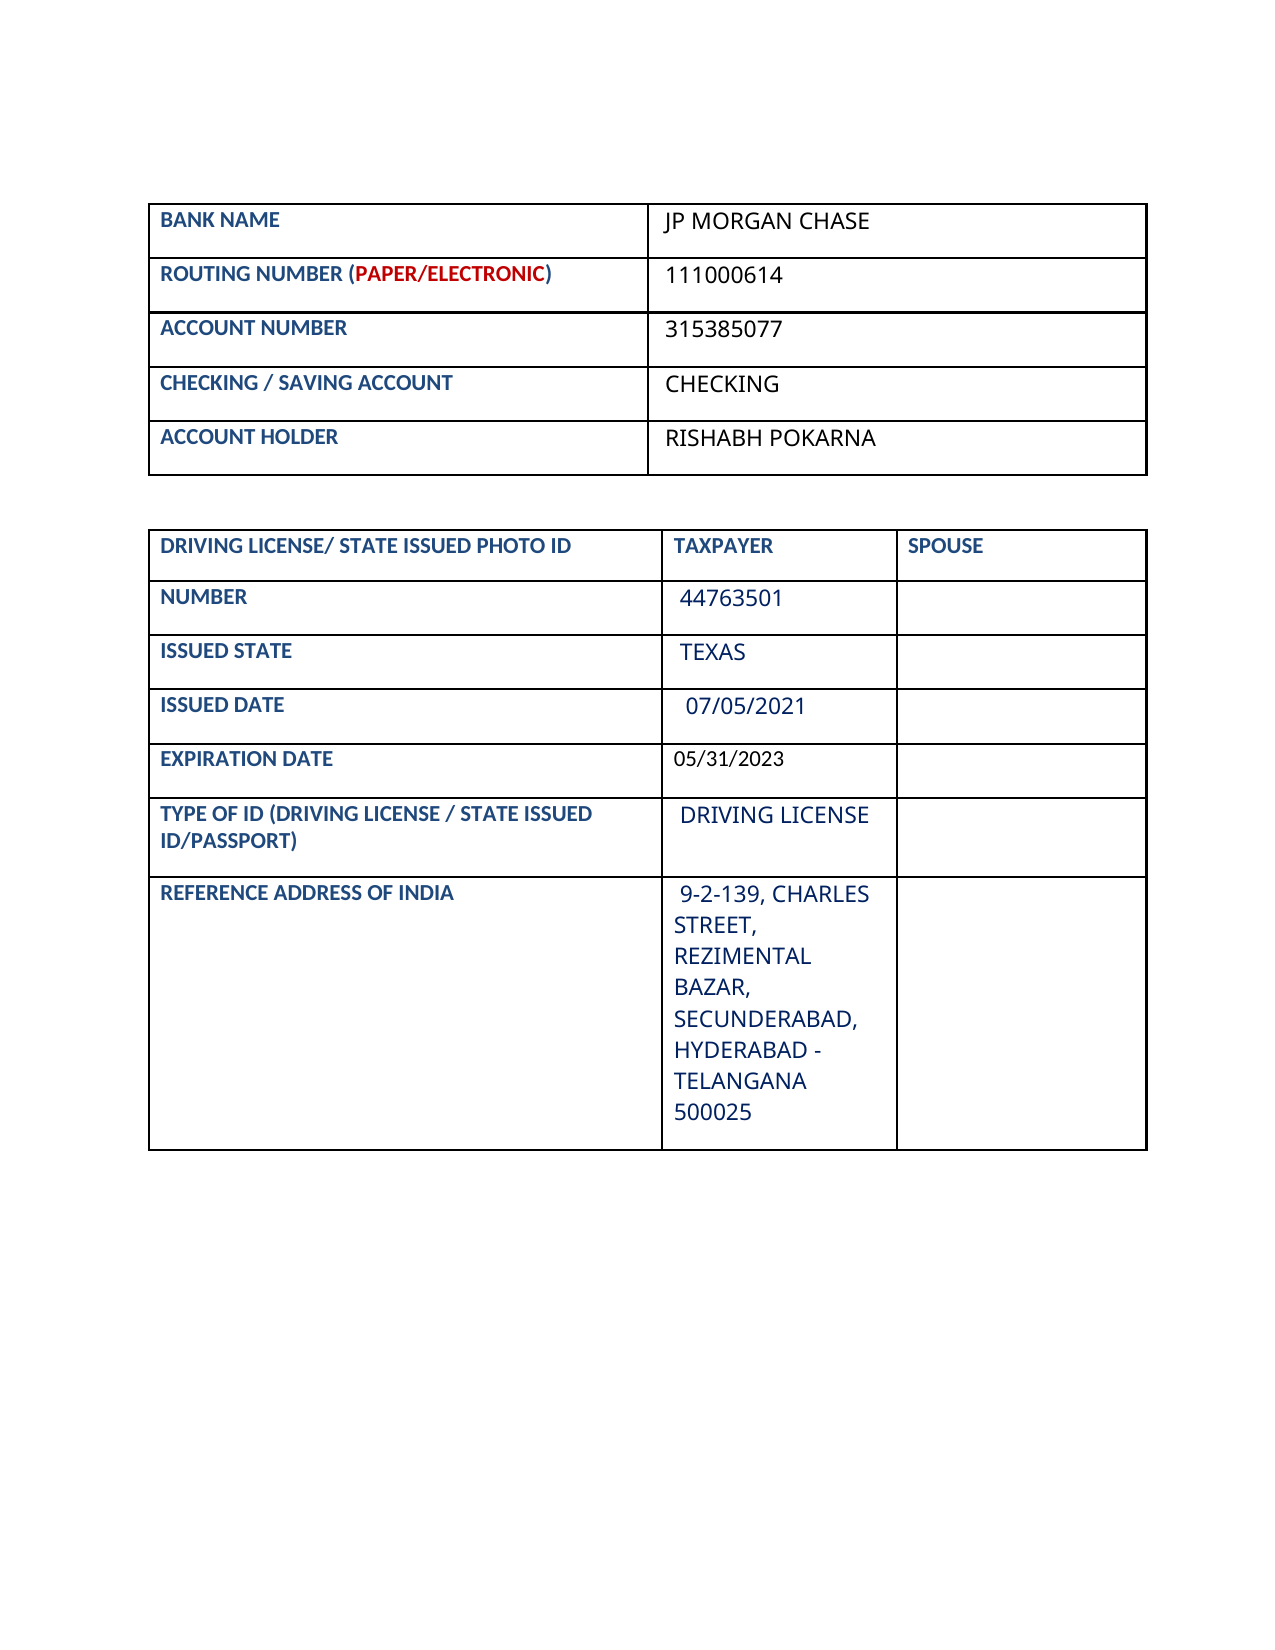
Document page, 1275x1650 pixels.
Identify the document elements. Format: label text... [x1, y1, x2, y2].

table_cell [898, 690, 1145, 742]
table_cell ROUTING NUMBER (PAPER/ELECTRONIC) [150, 259, 647, 311]
table_cell ISSUED STATE [150, 636, 661, 688]
table_header SPOUSE [898, 531, 1145, 580]
table_cell ACCOUNT NUMBER [150, 314, 647, 366]
table_header BANK NAME [150, 205, 647, 257]
table_cell [898, 582, 1145, 634]
table_header TAXPAYER [663, 531, 896, 580]
table_cell ISSUED DATE [150, 690, 661, 742]
table_cell 44763501 [663, 582, 896, 634]
table_cell 111000614 [649, 259, 1145, 311]
table_cell TEXAS [663, 636, 896, 688]
table_cell TYPE OF ID (DRIVING LICENSE / STATE ISSUED ID/PASSPORT) [150, 799, 661, 876]
table_cell [898, 745, 1145, 797]
table_cell 9-2-139, CHARLES STREET, REZIMENTAL BAZAR, SECUNDERABAD, HYDERABAD - TELANGANA 500025 [663, 878, 896, 1148]
table_cell RISHABH POKARNA [649, 422, 1145, 474]
table_cell ACCOUNT HOLDER [150, 422, 647, 474]
table_cell 315385077 [649, 314, 1145, 366]
table_cell [898, 799, 1145, 876]
table_cell EXPIRATION DATE [150, 745, 661, 797]
table_cell DRIVING LICENSE [663, 799, 896, 876]
table_header JP MORGAN CHASE [649, 205, 1145, 257]
table_cell NUMBER [150, 582, 661, 634]
table_cell REFERENCE ADDRESS OF INDIA [150, 878, 661, 1148]
table_cell [898, 636, 1145, 688]
table_header DRIVING LICENSE/ STATE ISSUED PHOTO ID [150, 531, 661, 580]
table_cell [898, 878, 1145, 1148]
table_cell 05/31/2023 [663, 745, 896, 797]
table_cell 07/05/2021 [663, 690, 896, 742]
table_cell CHECKING [649, 368, 1145, 420]
table_cell CHECKING / SAVING ACCOUNT [150, 368, 647, 420]
